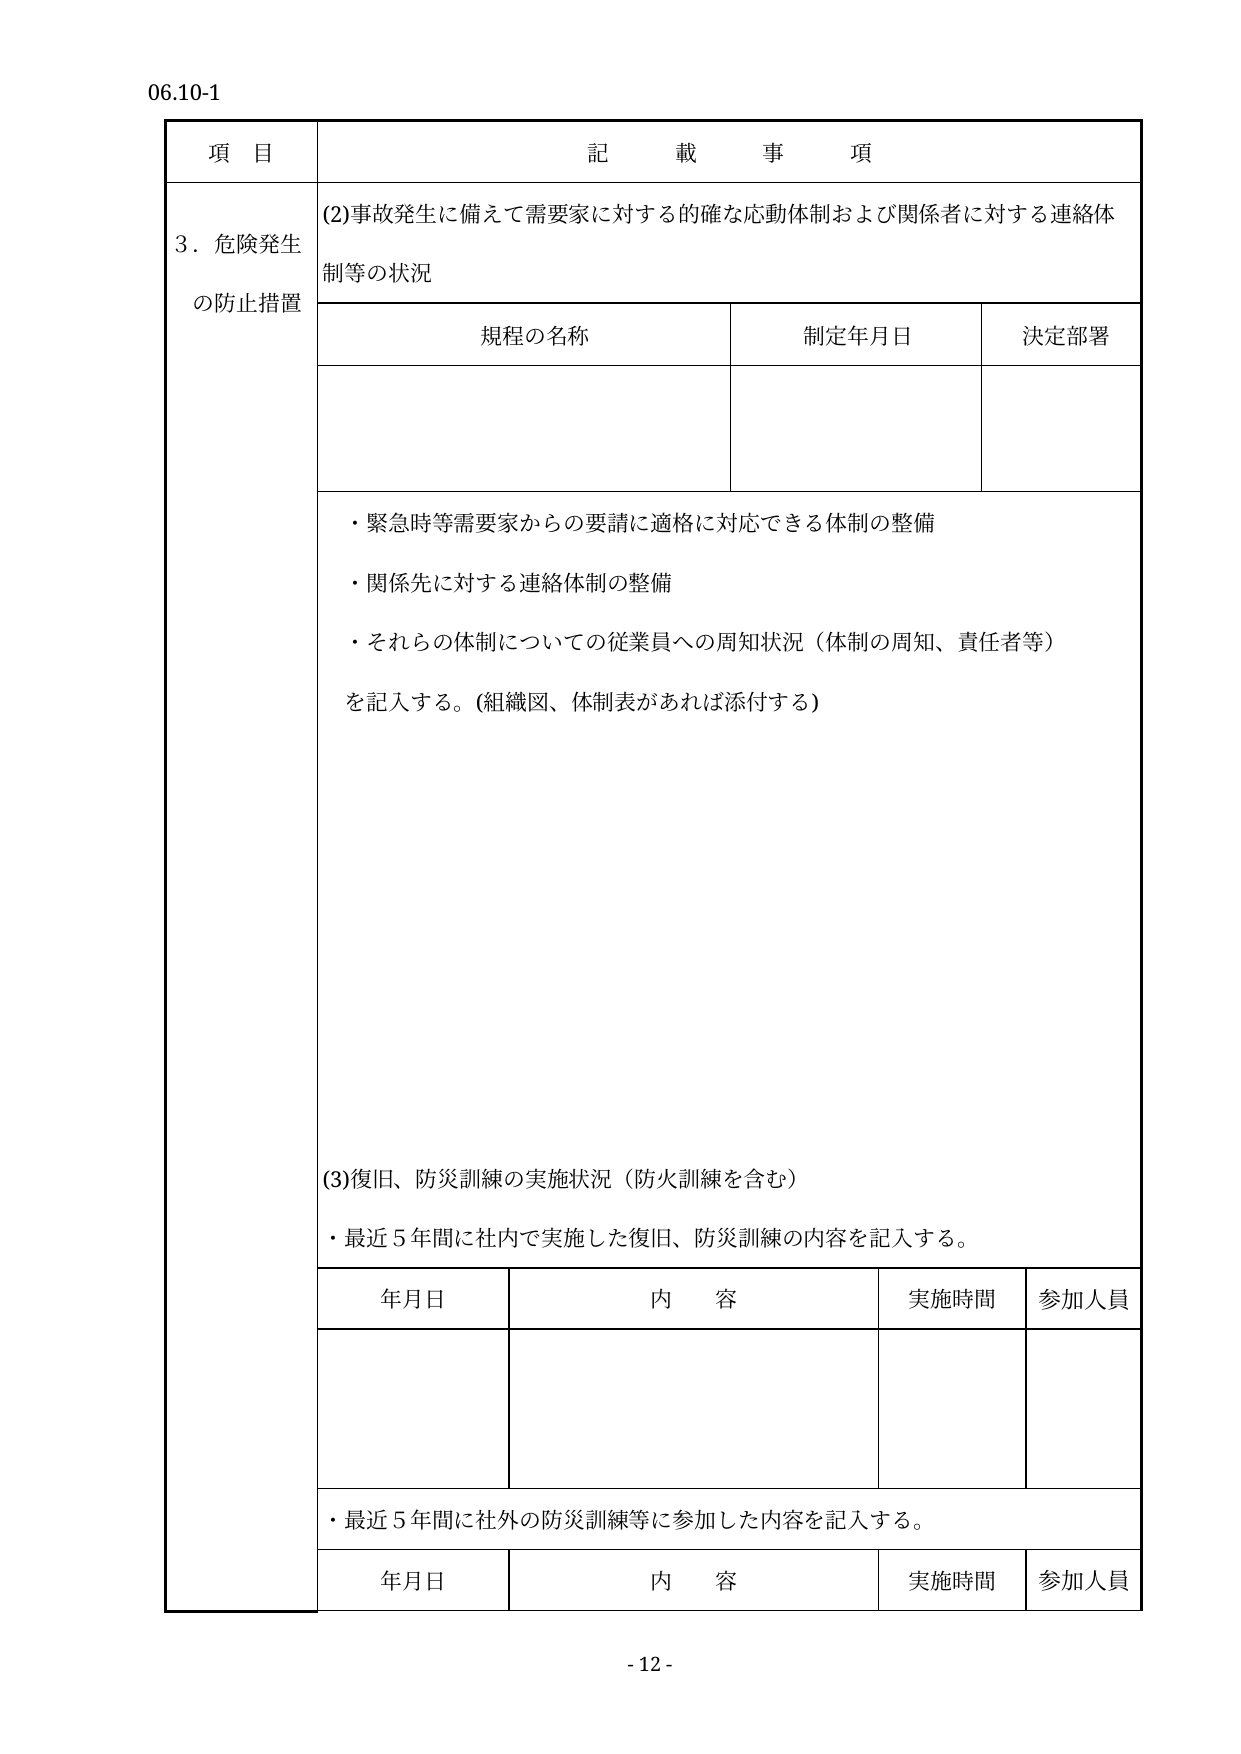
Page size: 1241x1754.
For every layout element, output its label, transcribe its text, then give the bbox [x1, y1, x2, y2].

table_cell [982, 366, 1140, 491]
table_cell [318, 366, 730, 491]
table_cell 内 容 [510, 1269, 878, 1328]
table_cell ・緊急時等需要家からの要請に適格に対応できる体制の整備 ・関係先に対する連絡体制の整備 ・それらの体制についての従業員への周知状況（体制の周知、責任者等） を記入する。(組織図、体制表があれば添付する) (3)復旧、防災訓練の実施状況（防火訓練を含む） ・最近５年間に社内で実施した復旧、防災訓練の内容を記入する。 [318, 492, 1140, 1267]
table_cell [1027, 1330, 1140, 1488]
table_cell 規程の名称 [318, 304, 730, 365]
table_cell [318, 1330, 508, 1488]
table_cell 実施時間 [879, 1269, 1025, 1328]
table_cell [731, 366, 981, 491]
table_header 記 載 事 項 [318, 122, 1140, 181]
table_cell ３．危険発生の防止措置 [167, 183, 317, 1609]
table_cell 年月日 [318, 1269, 508, 1328]
table_cell 制定年月日 [731, 304, 981, 365]
table_cell 参加人員 [1027, 1269, 1140, 1328]
table_cell 実施時間 [879, 1550, 1025, 1609]
table_cell 年月日 [318, 1550, 508, 1609]
table_header 項 目 [167, 122, 317, 181]
table_cell [510, 1330, 878, 1488]
table_cell (2)事故発生に備えて需要家に対する的確な応動体制および関係者に対する連絡体制等の状況 [318, 183, 1140, 302]
table_cell ・最近５年間に社外の防災訓練等に参加した内容を記入する。 [318, 1489, 1140, 1549]
table_cell 内 容 [510, 1550, 878, 1609]
table_cell [879, 1330, 1025, 1488]
table_cell 参加人員 [1027, 1550, 1140, 1609]
table_cell 決定部署 [982, 304, 1140, 365]
